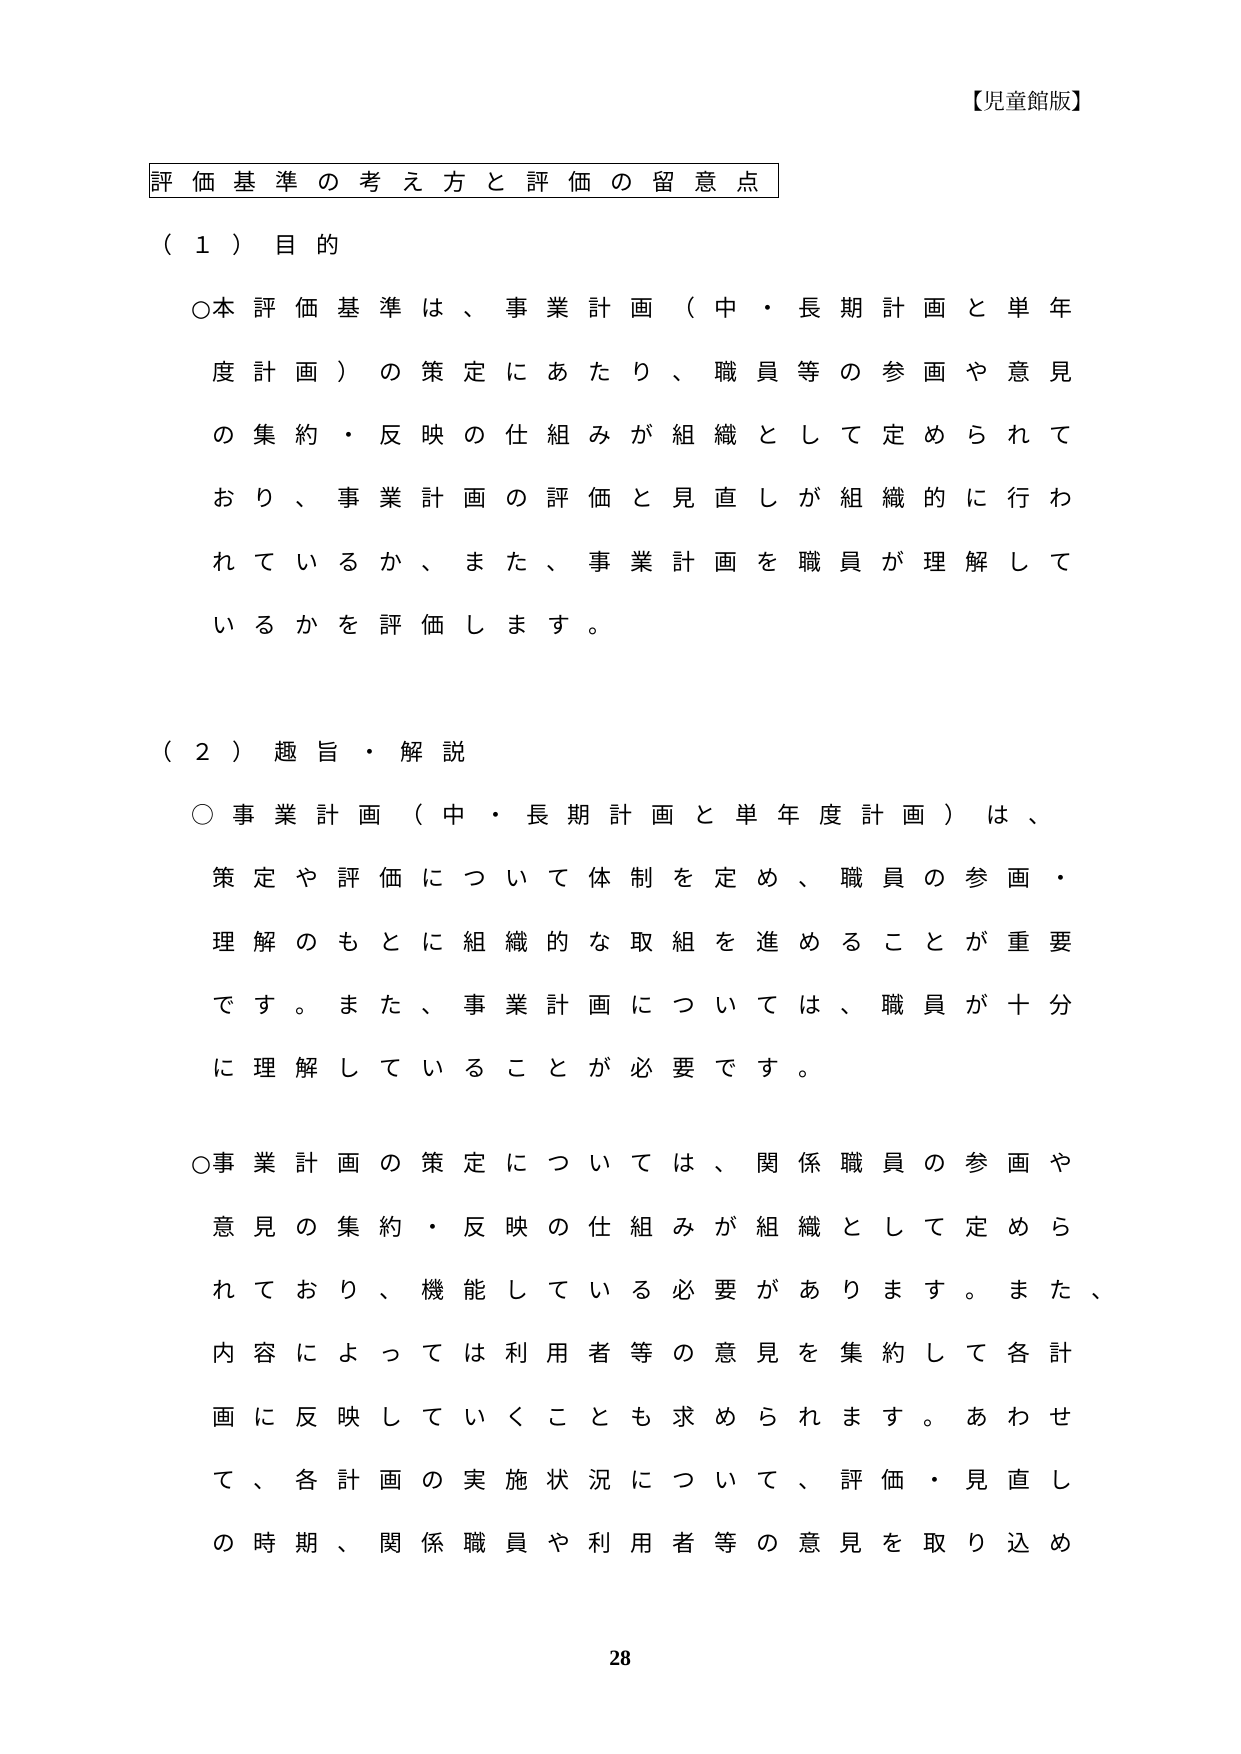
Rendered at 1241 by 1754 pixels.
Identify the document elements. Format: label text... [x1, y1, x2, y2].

text （１）目的 [149, 212, 1091, 275]
text 評価基準の考え方と評価の留意点 [149, 149, 1091, 212]
text ○事業計画（中・長期計画と単年度計画）は、策定や評価について体制を定め、職員の参画・理解のもとに組織的な取組を進めることが重要です。また、事業計画については、職員が十分に理解していることが必要です。 [149, 782, 1091, 1099]
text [170, 1130, 1091, 1574]
text （２）趣旨・解説 [149, 719, 1091, 782]
text ○本評価基準は、事業計画（中・長期計画と単年度計画）の策定にあたり、職員等の参画や意見の集約・反映の仕組みが組織として定められており、事業計画の評価と見直しが組織的に行われているか、また、事業計画を職員が理解しているかを評価します。 [170, 275, 1091, 655]
